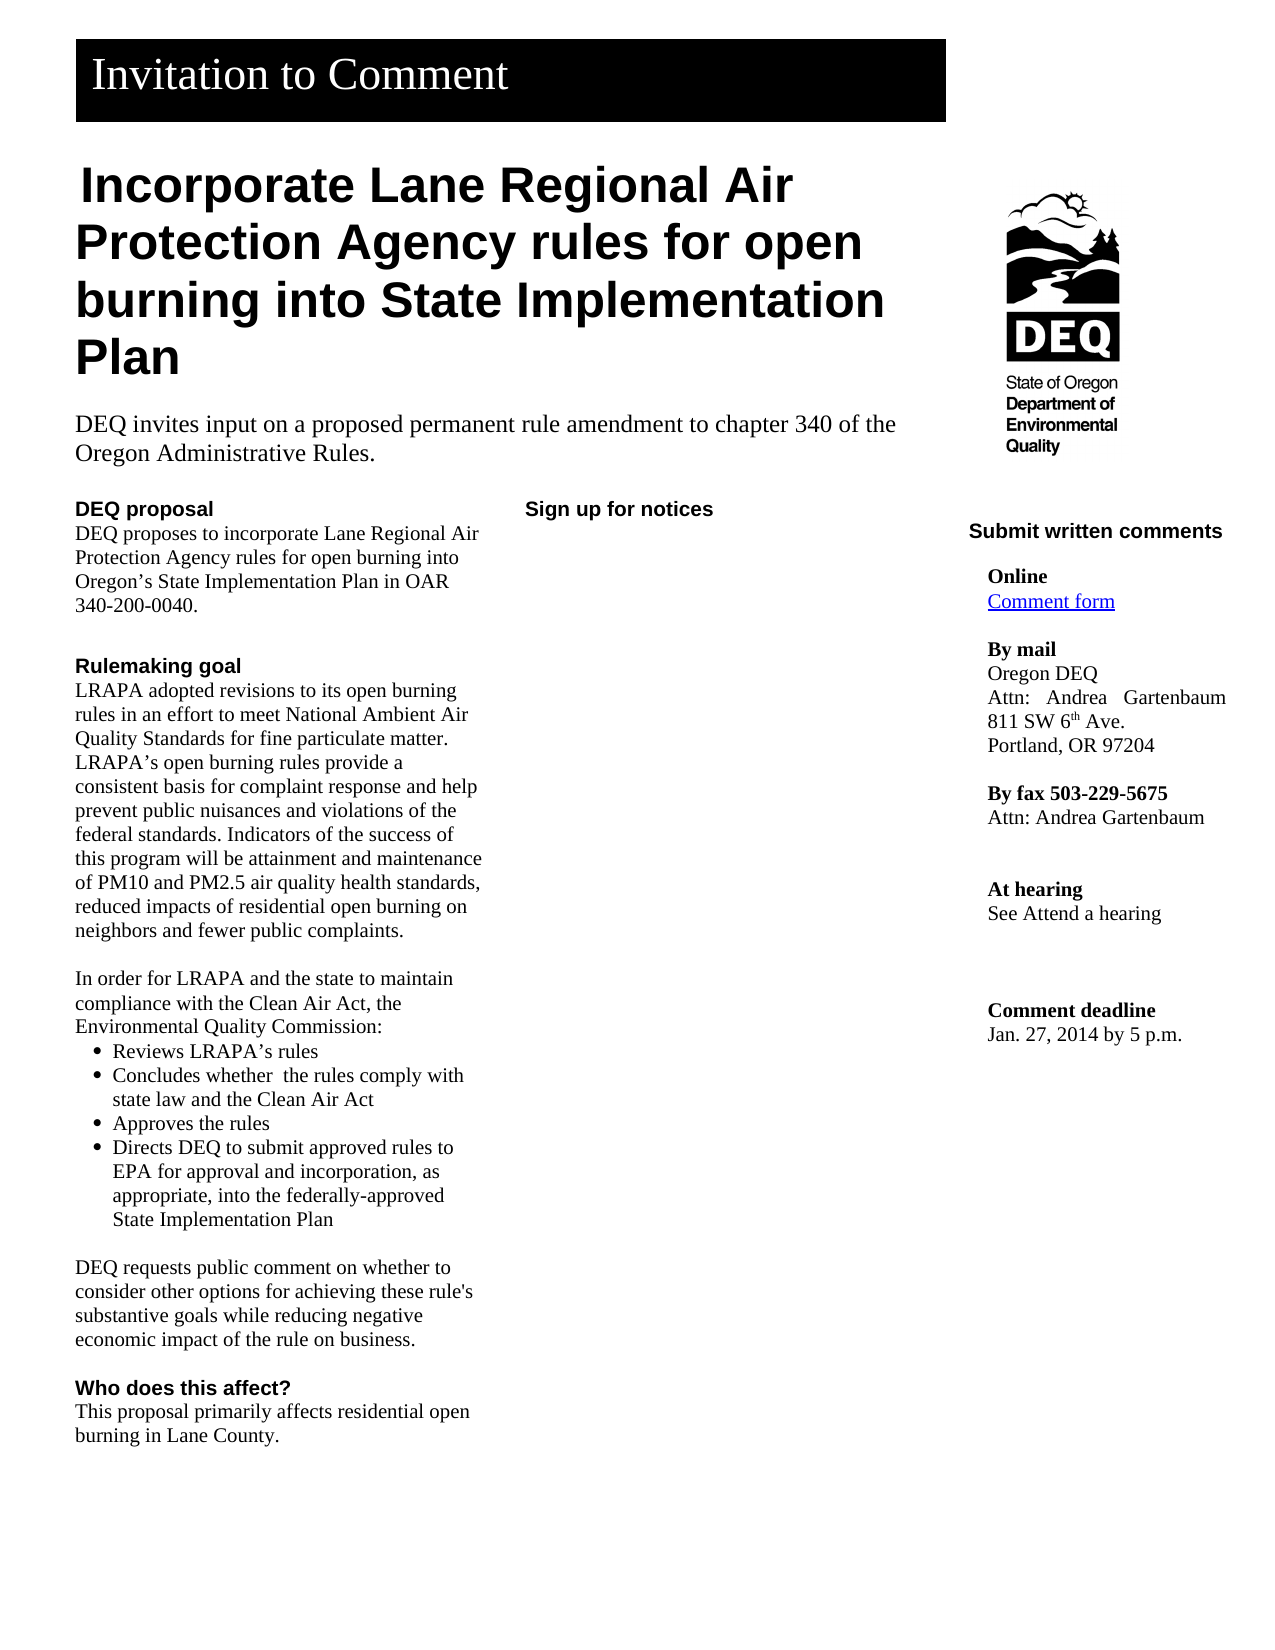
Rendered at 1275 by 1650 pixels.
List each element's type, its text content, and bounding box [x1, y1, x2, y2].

text Rulemaking goal [75, 654, 487, 678]
text DEQ invites input on a proposed permanent rule amendment to chapter 340 of the Oregon Administrative Rules. [75, 409, 946, 467]
text DEQ proposal [75, 497, 487, 521]
text DEQ proposes to incorporate Lane Regional Air Protection Agency rules for open burning into Oregon’s State Implementation Plan in OAR 340-200-0040. [75, 521, 487, 617]
text LRAPA adopted revisions to its open burning rules in an effort to meet National Ambient Air Quality Standards for fine particulate matter. LRAPA’s open burning rules provide a consistent basis for complaint response and help prevent public nuisances and violations of the federal standards. Indicators of the success of this program will be attainment and maintenance of PM10 and PM2.5 air quality health standards, reduced impacts of residential open burning on neighbors and fewer public complaints. [75, 678, 487, 942]
text This proposal primarily affects residential open burning in Lane County. [75, 1399, 487, 1447]
list Directs DEQ to submit approved rules to EPA for approval and incorporation, as appropriate, into the federally-approved State Implementation Plan [94, 1135, 487, 1231]
text In order for LRAPA and the state to maintain compliance with the Clean Air Act, the Environmental Quality Commission: [75, 966, 487, 1038]
list Concludes whether the rules comply with state law and the Clean Air Act [94, 1063, 487, 1111]
picture [1006, 179, 1129, 462]
list Approves the rules [94, 1111, 487, 1135]
text Incorporate Lane Regional Air Protection Agency rules for open burning into State Implementation Plan [75, 155, 1200, 385]
text Who does this affect? [75, 1375, 487, 1399]
list Reviews LRAPA’s rules [94, 1038, 487, 1063]
text Sign up for notices [525, 497, 935, 521]
text DEQ requests public comment on whether to consider other options for achieving these rule's substantive goals while reducing negative economic impact of the rule on business. [75, 1255, 486, 1351]
